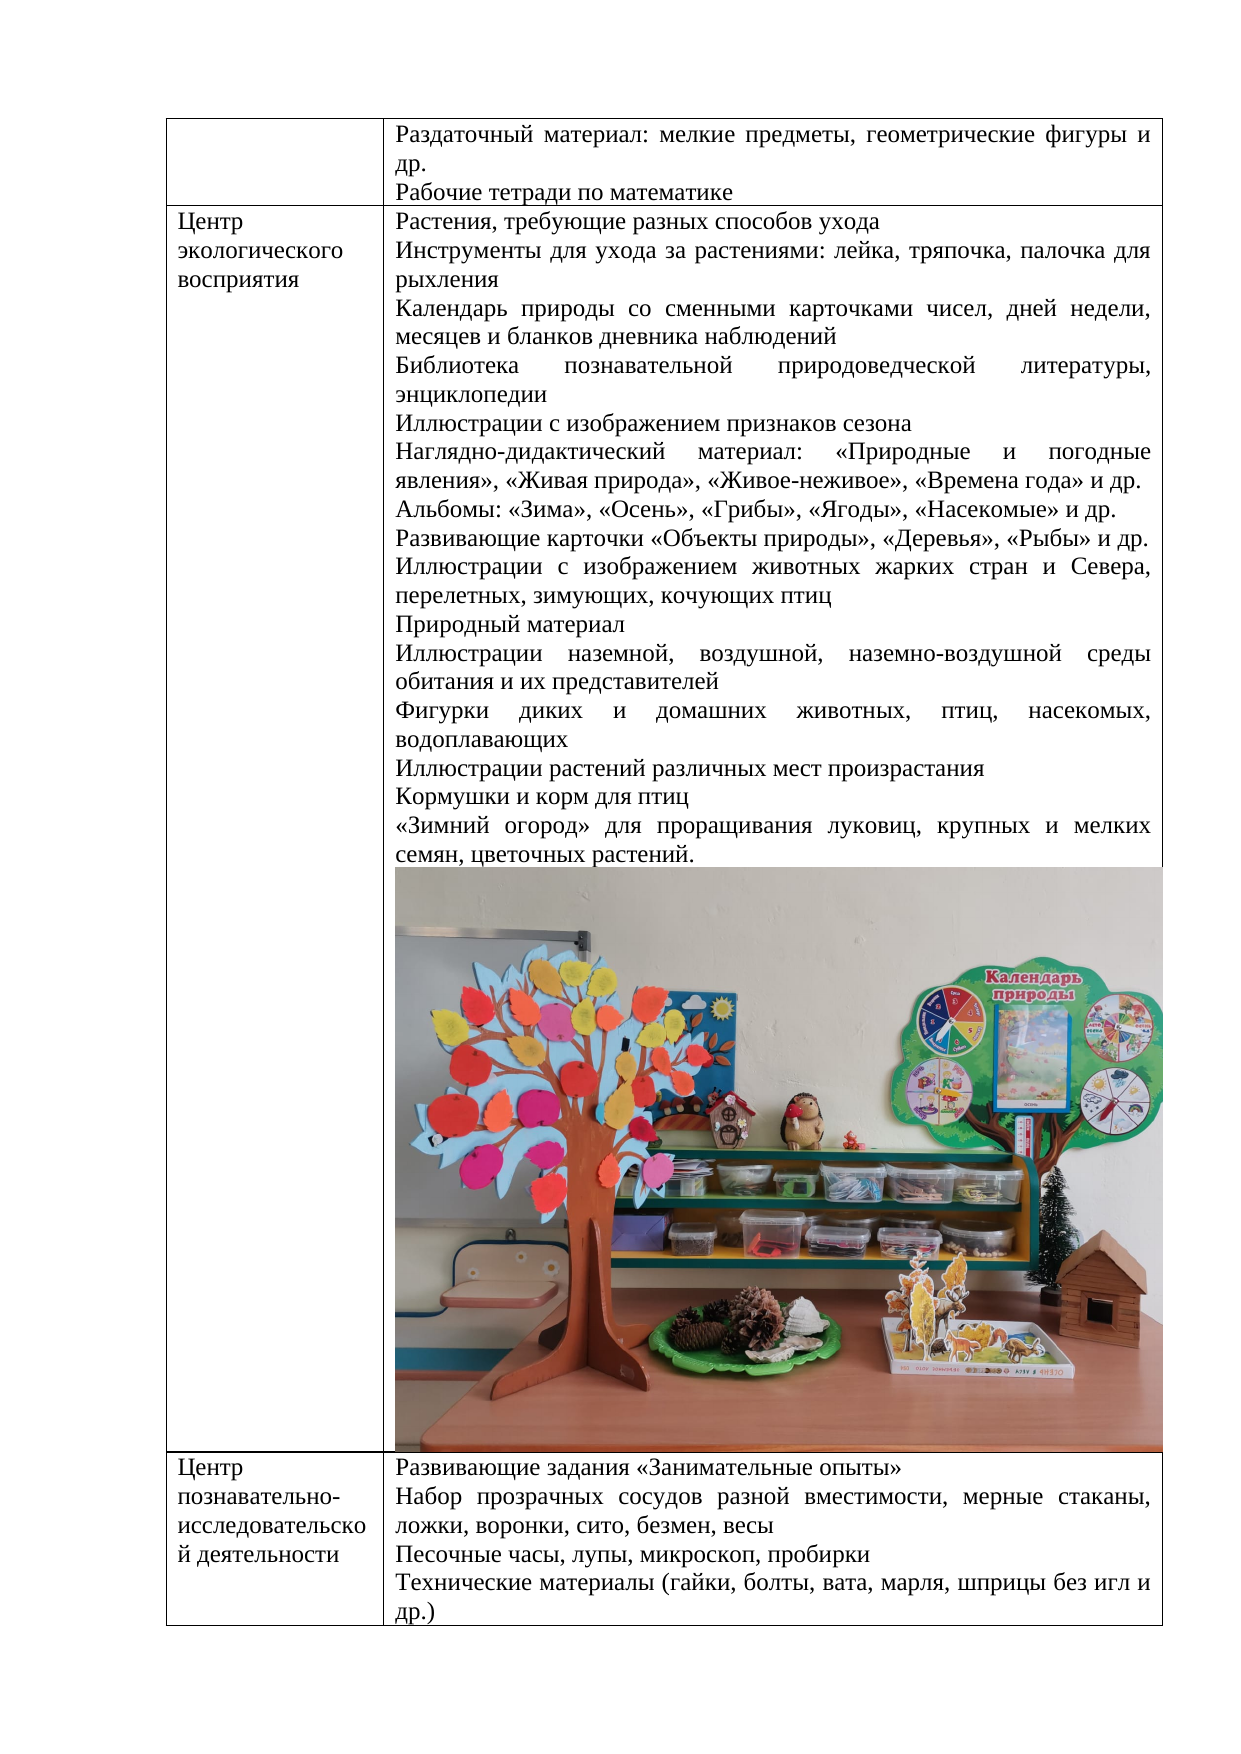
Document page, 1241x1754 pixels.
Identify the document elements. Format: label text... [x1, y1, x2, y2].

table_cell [384, 1453, 1162, 1625]
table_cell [384, 119, 1162, 205]
picture [395, 867, 1163, 1452]
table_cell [167, 119, 383, 205]
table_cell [167, 1453, 383, 1625]
table_cell Центр экологического восприятия [167, 206, 383, 1451]
table_cell Растения, требующие разных способов ухода Инструменты для ухода за растениями: лейка, тряпочка, палочка для рыхления Календарь природы со сменными карточками чисел, дней недели, месяцев и бланков дневника наблюдений Библиотека познавательной природоведческой литературы, энциклопедии Иллюстрации с изображением признаков сезона Наглядно-дидактический материал: «Природные и погодные явления», «Живая природа», «Живое-неживое», «Времена года» и др. Альбомы: «Зима», «Осень», «Грибы», «Ягоды», «Насекомые» и др. Развивающие карточки «Объекты природы», «Деревья», «Рыбы» и др. Иллюстрации с изображением животных жарких стран и Севера, перелетных, зимующих, кочующих птиц Природный материал Иллюстрации наземной, воздушной, наземно-воздушной среды обитания и их представителей Фигурки диких и домашних животных, птиц, насекомых, водоплавающих Иллюстрации растений различных мест произрастания Кормушки и корм для птиц «Зимний огород» для проращивания луковиц, крупных и мелких семян, цветочных растений. [384, 206, 1162, 1451]
